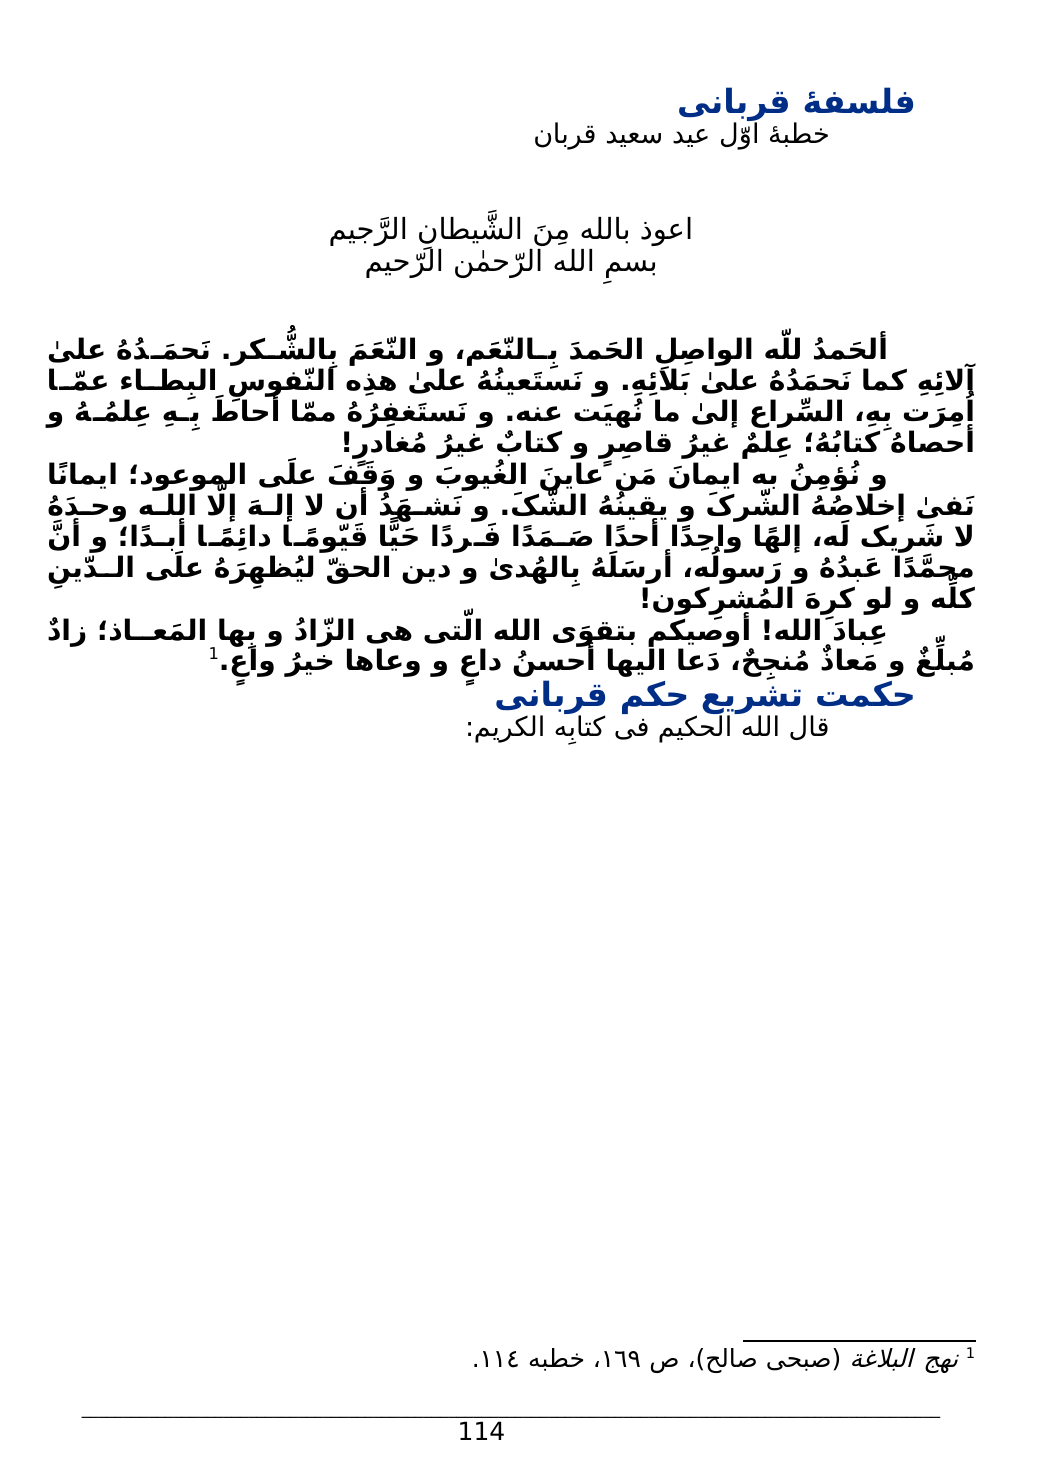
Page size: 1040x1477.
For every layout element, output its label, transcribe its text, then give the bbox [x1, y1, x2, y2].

subtitle حکمت تشریع حکم قربانی [106, 677, 916, 714]
text خطبۀ اوّل عید سعید قربان [47, 121, 857, 149]
text بسمِ الله الرّحمٰن الرّحیم [47, 246, 975, 278]
text قال الله الحکیم فی کتابِه الکریم: [47, 714, 857, 742]
text اعوذ بالله مِنَ الشَّیطانِ الرَّجیم [47, 214, 975, 246]
subtitle فلسفۀ قربانی [106, 84, 916, 121]
text و نُؤمِنُ به ایمانَ مَن عاینَ الغُیوبَ و وَقَفَ علَی الموعود؛ ایمانًا نَفیٰ إخلاصُهُ الشّرکَ و یقینُهُ الشّکَ. و نَشهَدُ أن لا إلهَ إلّا الله وحدَهُ لا شَریک لَه، إلهًا واحِدًا أحدًا صَمَدًا فَردًا حَیًّا قَیّومًا دائِمًا أبدًا؛ و أنَّ محمَّدًا عَبدُهُ و رَسولُه، أرسَلَهُ بِالهُدیٰ و دین الحقّ لیُظهِرَهُ علَی الدّینِ کلِّه و لو کرِهَ المُشرِکون! [47, 459, 975, 615]
text ألحَمدُ للّه الواصِلِ الحَمدَ بِالنّعَم، و النّعَمَ بِالشُّکر. نَحمَدُهُ علیٰ آلائِهِ کما نَحمَدُهُ علیٰ بَلائِهِ. و نَستَعینُهُ علیٰ هذِه النّفوسِ البِطاء عمّا اُمِرَت بِهِ، السِّراع إلیٰ ما نُهیَت عنه. و نَستَغفِرُهُ ممّا أحاطَ بِهِ عِلمُهُ و أحصاهُ کتابُهُ؛ عِلمٌ غیرُ قاصِرٍ و کتابٌ غیرُ مُغادرٍ! [47, 335, 975, 459]
text عِبادَ الله! أوصیکم بتقوَی الله الّتی هی الزّادُ و بِها المَعاذ؛ زادٌ مُبلِّغٌ و مَعاذٌ مُنجِحٌ، دَعا الیها أحسنُ داعٍ و وعاها خیرُ واعٍ. [47, 615, 975, 677]
